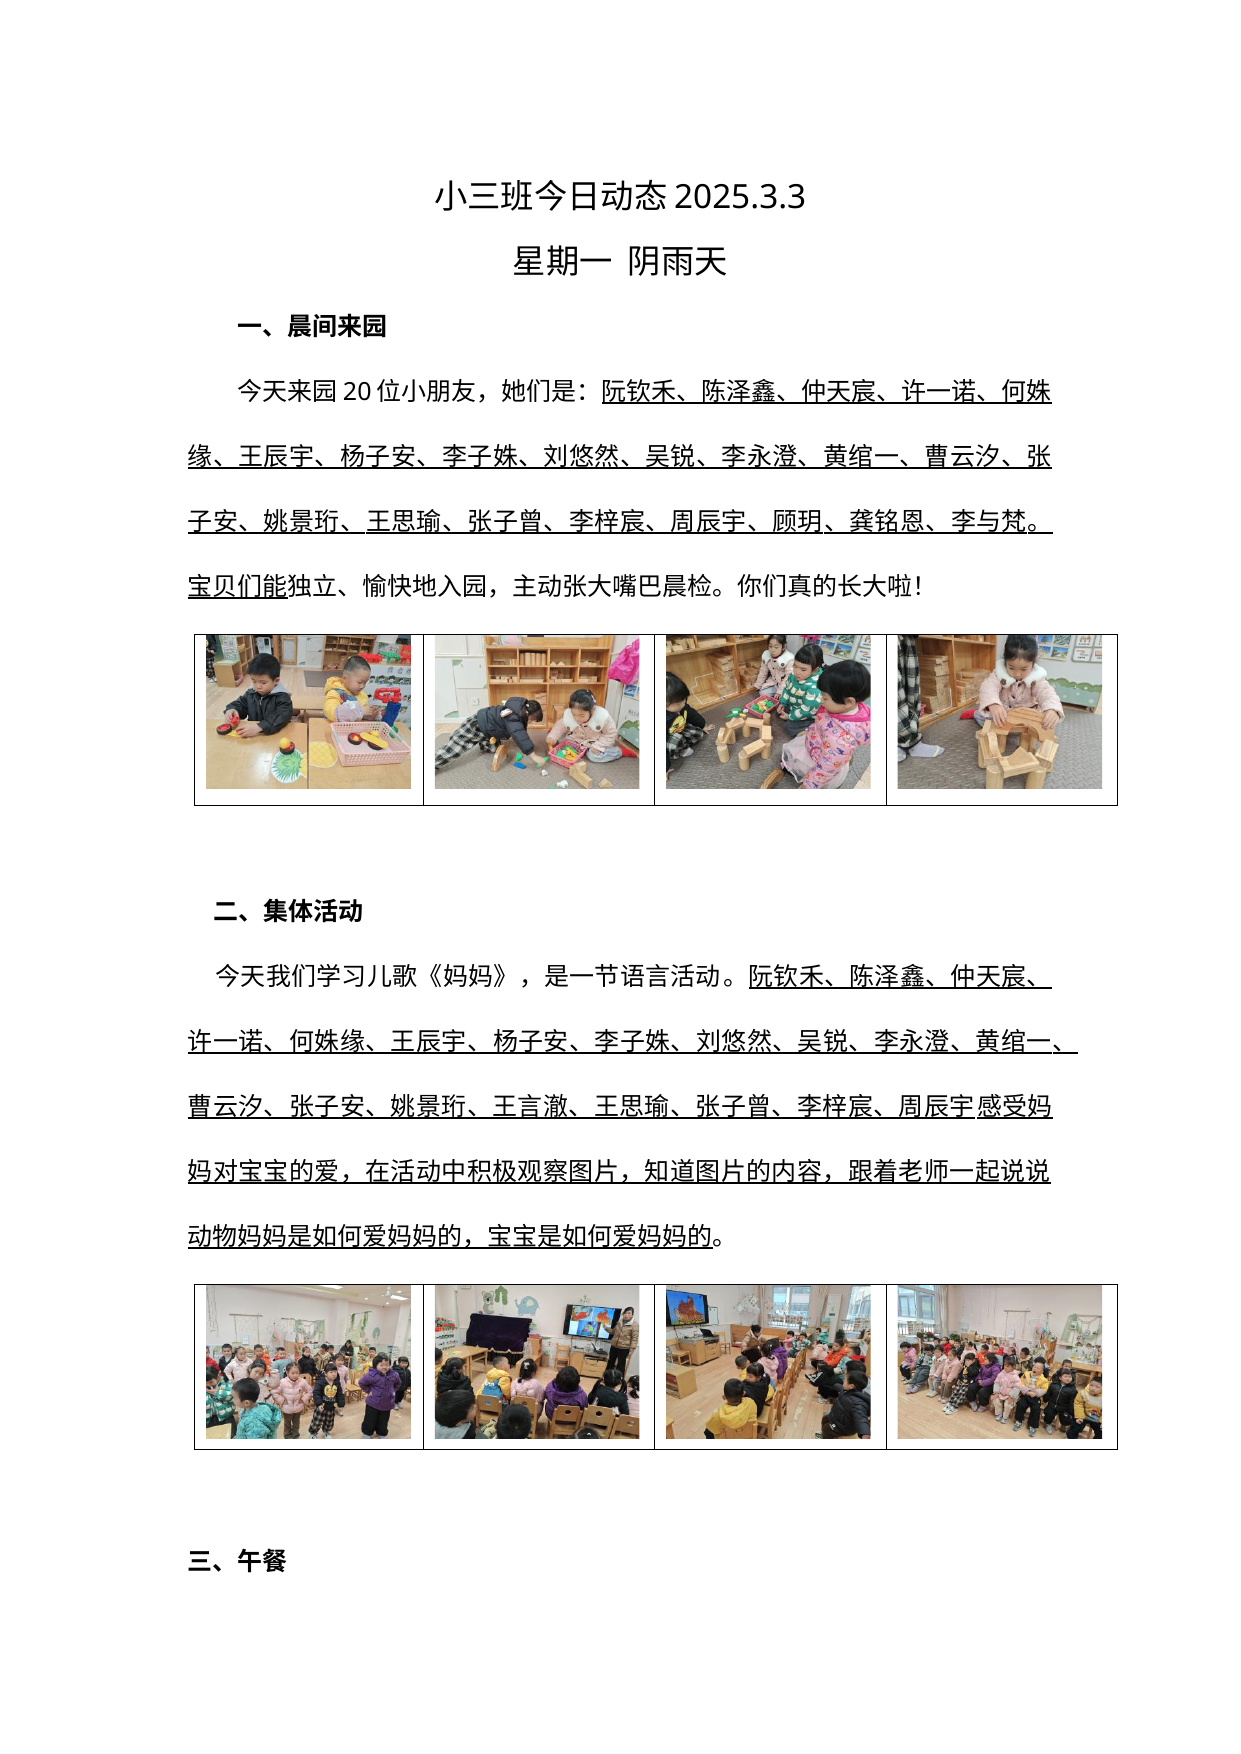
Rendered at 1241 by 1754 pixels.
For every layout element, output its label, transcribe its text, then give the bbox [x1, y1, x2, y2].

picture [897, 1285, 1103, 1439]
picture [206, 1285, 411, 1439]
picture [206, 635, 411, 789]
table_header [887, 1285, 1117, 1449]
list 小三班今日动态2025.3.3 [187, 162, 1053, 227]
table_header [887, 635, 1117, 804]
table_header [424, 635, 654, 804]
list 今天来园20位小朋友，她们是：阮钦禾、陈泽鑫、仲天宸、许一诺、何姝缘、王辰宇、杨子安、李子姝、刘悠然、吴锐、李永澄、黄绾一、曹云汐、张子安、姚景珩、王思瑜、张子曾、李梓宸、周辰宇、顾玥、龚铭恩、李与梵。宝贝们能独立、愉快地入园，主动张大嘴巴晨检。你们真的长大啦！ [187, 357, 1053, 532]
picture [434, 635, 640, 789]
list 今天来园20位小朋友，她们是：阮钦禾、陈泽鑫、仲天宸、许一诺、何姝缘、王辰宇、杨子安、李子姝、刘悠然、吴锐、李永澄、黄绾一、曹云汐、张子安、姚景珩、王思瑜、张子曾、李梓宸、周辰宇、顾玥、龚铭恩、李与梵。宝贝们能独立、愉快地入园，主动张大嘴巴晨检。你们真的长大啦！ [187, 533, 1053, 617]
table_header [655, 635, 886, 804]
text 二、集体活动 今天我们学习儿歌《妈妈》，是一节语言活动。阮钦禾、陈泽鑫、仲天宸、许一诺、何姝缘、王辰宇、杨子安、李子姝、刘悠然、吴锐、李永澄、黄绾一、曹云汐、张子安、姚景珩、王言澈、王思瑜、张子曾、李梓宸、周辰宇感受妈妈对宝宝的爱，在活动中积极观察图片，知道图片的内容，跟着老师一起说说动物妈妈是如何爱妈妈的，宝宝是如何爱妈妈的。 [187, 1053, 1053, 1267]
list 星期一 阴雨天 [187, 227, 1053, 292]
table_header [424, 1285, 654, 1449]
picture [897, 635, 1103, 789]
picture [434, 1285, 640, 1439]
table_header [195, 635, 423, 804]
picture [666, 635, 871, 789]
list 晨间来园 [187, 292, 1053, 357]
list 三、午餐 [187, 1527, 1053, 1592]
table_header [655, 1285, 886, 1449]
picture [666, 1285, 871, 1439]
table_header [195, 1285, 423, 1449]
